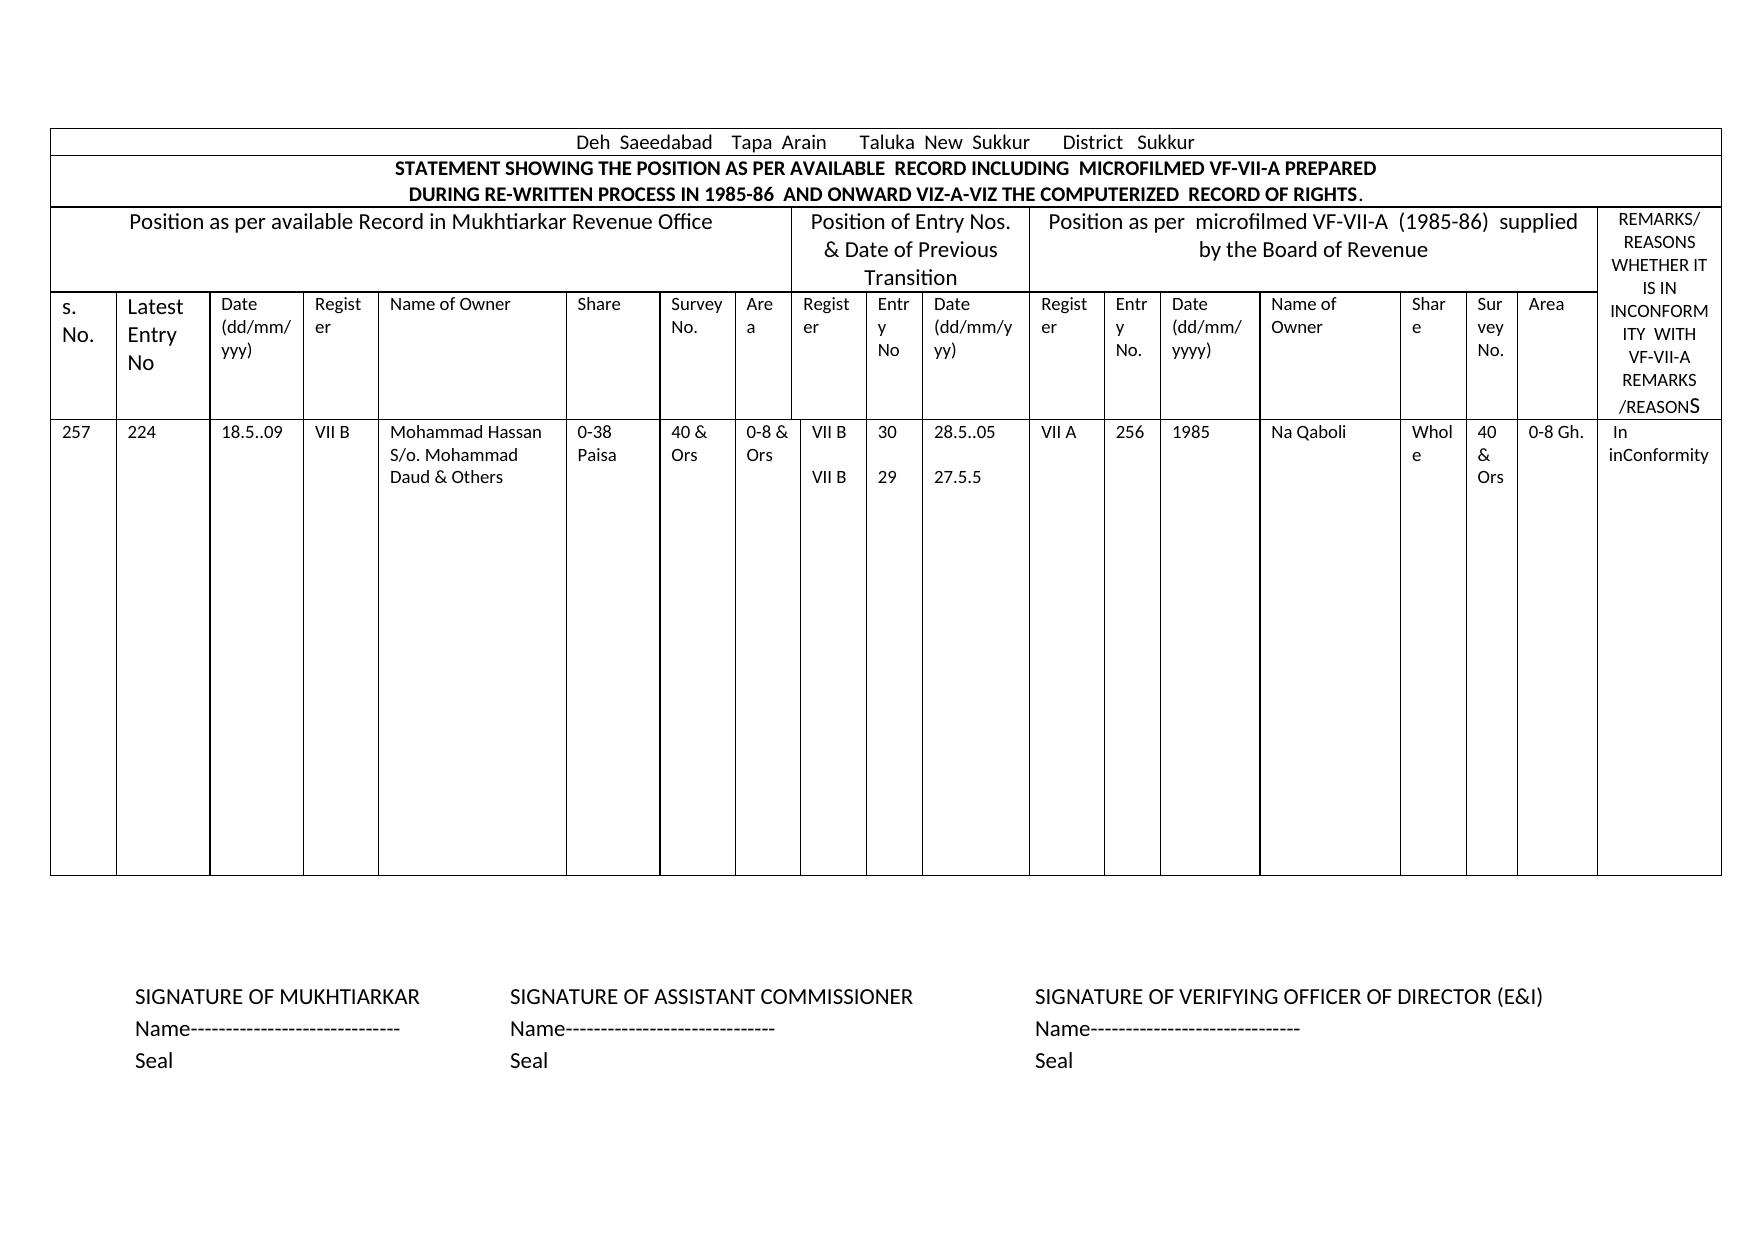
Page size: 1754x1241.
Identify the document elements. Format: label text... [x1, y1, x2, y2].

table_cell Survey No. [1467, 293, 1517, 419]
table_cell Position of Entry Nos. & Date of Previous Transition [792, 208, 1029, 291]
table_cell Date (dd/mm/yyyy) [1161, 293, 1259, 419]
table_cell Mohammad Hassan S/o. Mohammad Daud & Others [379, 420, 566, 875]
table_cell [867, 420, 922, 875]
table_cell Area [736, 293, 791, 419]
table_cell 224 [117, 420, 209, 875]
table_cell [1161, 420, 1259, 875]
table_cell 0-38 Paisa [567, 420, 659, 875]
table_cell REMARKS/REASONS WHETHER IT IS IN INCONFORMITY WITH VF-VII-A REMARKS /REASONS [1598, 208, 1721, 419]
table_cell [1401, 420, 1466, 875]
table_cell Area [1518, 293, 1597, 419]
table_cell 18.5..09 [211, 420, 303, 875]
table_cell Position as per microfilmed VF-VII-A (1985-86) supplied by the Board of Revenue [1030, 208, 1597, 291]
table_cell 257 [51, 420, 116, 875]
table_cell Date (dd/mm/yyy) [211, 293, 303, 419]
table_cell Register [304, 293, 378, 419]
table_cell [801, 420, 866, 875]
table_cell Register [1030, 293, 1104, 419]
text Seal Seal Seal [135, 1046, 1716, 1074]
table_cell Name of Owner [379, 293, 566, 419]
text SIGNATURE OF MUKHTIARKAR SIGNATURE OF ASSISTANT COMMISSIONER SIGNATURE OF VERIFYING OFFICER OF DIRECTOR (E&I) [135, 982, 1716, 1010]
table_cell Date (dd/mm/yyy) [923, 293, 1029, 419]
table_cell Survey No. [661, 293, 735, 419]
table_cell Position as per available Record in Mukhtiarkar Revenue Office [51, 208, 791, 291]
table_cell 0-8 & Ors [736, 420, 800, 875]
table_cell VII B [304, 420, 378, 875]
text Name------------------------------ Name------------------------------ Name------------------------------ [135, 1014, 1716, 1042]
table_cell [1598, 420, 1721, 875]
table_cell Entry No [867, 293, 922, 419]
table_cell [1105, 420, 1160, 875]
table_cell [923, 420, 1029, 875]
table_cell Entry No. [1105, 293, 1160, 419]
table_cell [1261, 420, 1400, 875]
table_cell s. No. [51, 293, 116, 419]
table_cell Register [792, 293, 866, 419]
table_header Deh Saeedabad Tapa Arain Taluka New Sukkur District Sukkur [51, 129, 1721, 154]
table_cell Name of Owner [1261, 293, 1400, 419]
table_cell Latest Entry No [117, 293, 209, 419]
table_cell Share [567, 293, 659, 419]
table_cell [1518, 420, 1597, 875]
table_cell STATEMENT SHOWING THE POSITION AS PER AVAILABLE RECORD INCLUDING MICROFILMED VF-VII-A PREPARED DURING RE-WRITTEN PROCESS IN 1985-86 AND ONWARD VIZ-A-VIZ THE COMPUTERIZED RECORD OF RIGHTS. [51, 156, 1721, 206]
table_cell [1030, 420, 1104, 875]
table_cell 40 & Ors [661, 420, 735, 875]
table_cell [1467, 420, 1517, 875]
table_cell Share [1401, 293, 1466, 419]
